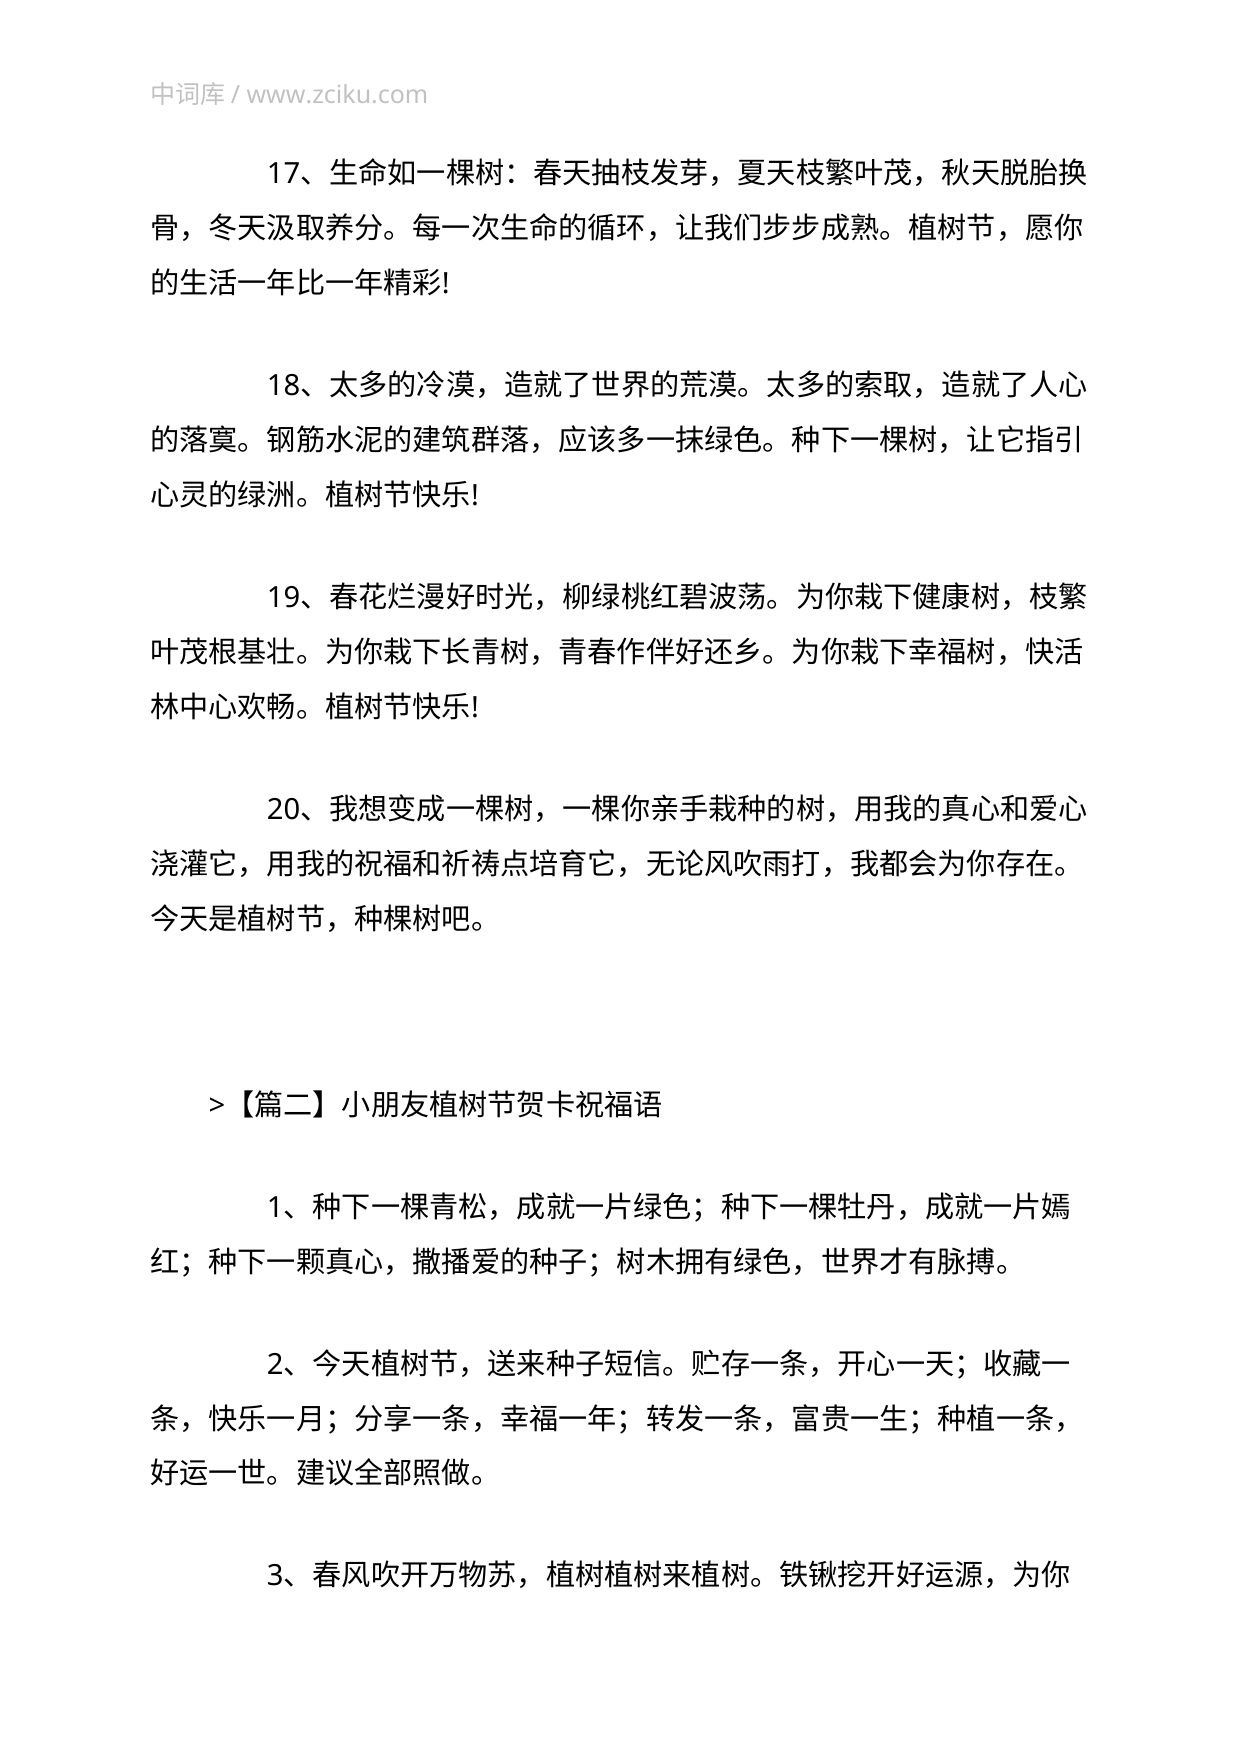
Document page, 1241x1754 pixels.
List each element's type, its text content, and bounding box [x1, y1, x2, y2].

text 1、种下一棵青松，成就一片绿色；种下一棵牡丹，成就一片嫣红；种下一颗真心，撒播爱的种子；树木拥有绿色，世界才有脉搏。 [150, 1183, 1090, 1281]
text 20、我想变成一棵树，一棵你亲手栽种的树，用我的真心和爱心浇灌它，用我的祝福和祈祷点培育它，无论风吹雨打，我都会为你存在。今天是植树节，种棵树吧。 [150, 786, 1090, 938]
text 19、春花烂漫好时光，柳绿桃红碧波荡。为你栽下健康树，枝繁叶茂根基壮。为你栽下长青树，青春作伴好还乡。为你栽下幸福树，快活林中心欢畅。植树节快乐! [150, 574, 1090, 726]
text 18、太多的冷漠，造就了世界的荒漠。太多的索取，造就了人心的落寞。钢筋水泥的建筑群落，应该多一抹绿色。种下一棵树，让它指引心灵的绿洲。植树节快乐! [150, 362, 1090, 514]
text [150, 1552, 1090, 1594]
text 17、生命如一棵树：春天抽枝发芽，夏天枝繁叶茂，秋天脱胎换骨，冬天汲取养分。每一次生命的循环，让我们步步成熟。植树节，愿你的生活一年比一年精彩! [150, 150, 1090, 302]
text 2、今天植树节，送来种子短信。贮存一条，开心一天；收藏一条，快乐一月；分享一条，幸福一年；转发一条，富贵一生；种植一条，好运一世。建议全部照做。 [150, 1340, 1090, 1492]
text >【篇二】小朋友植树节贺卡祝福语 [150, 1081, 1090, 1124]
